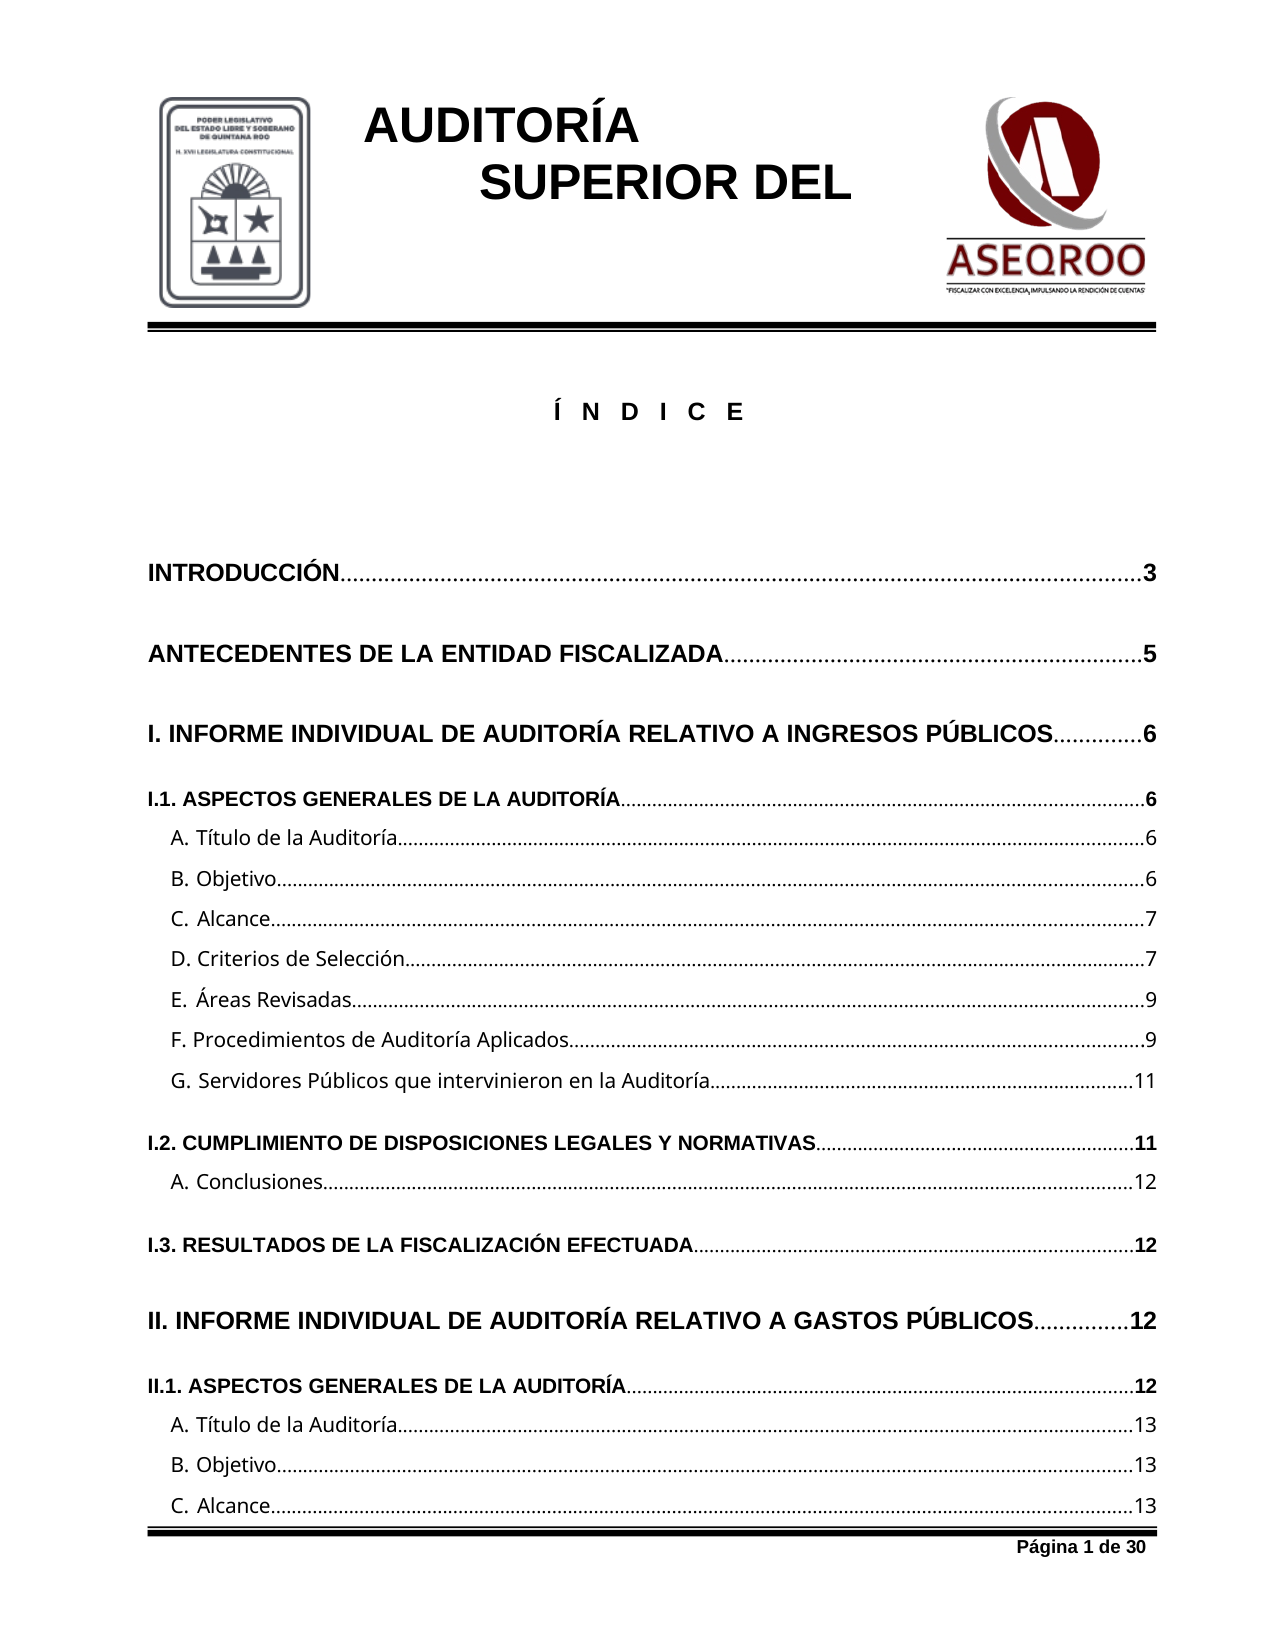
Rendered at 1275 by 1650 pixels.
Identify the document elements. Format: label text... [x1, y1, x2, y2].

picture [946, 97, 1146, 295]
picture [159, 97, 311, 308]
text Í N D I C E [135, 397, 1162, 426]
